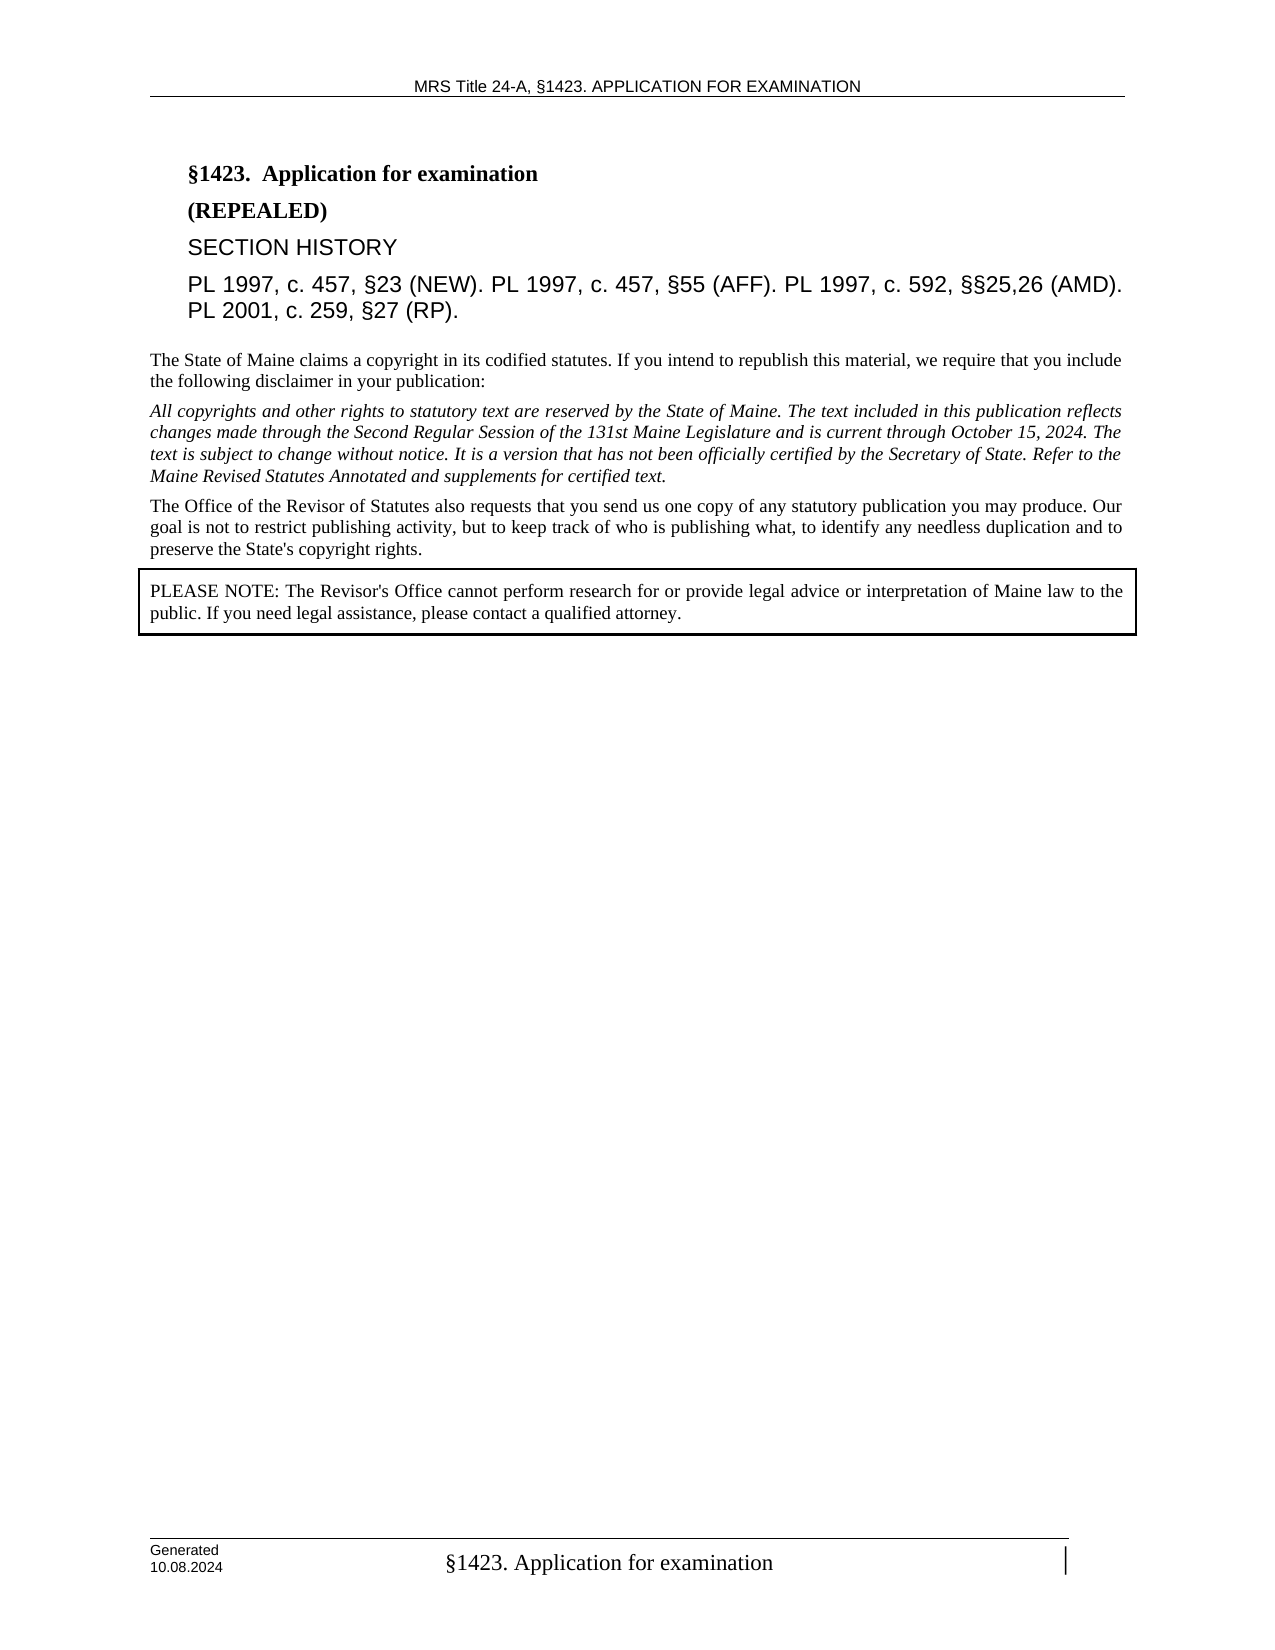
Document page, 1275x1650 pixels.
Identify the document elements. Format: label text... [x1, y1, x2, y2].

text §1423. Application for examination [187, 160, 1125, 187]
text (REPEALED) [187, 197, 1125, 223]
text PLEASE NOTE: The Revisor's Office cannot perform research for or provide legal advice or interpretation of Maine law to the public. If you need legal assistance, please contact a qualified attorney. [140, 570, 1135, 633]
text The Office of the Revisor of Statutes also requests that you send us one copy of any statutory publication you may produce. Our goal is not to restrict publishing activity, but to keep track of who is publishing what, to identify any needless duplication and to preserve the State's copyright rights. [150, 494, 1125, 559]
text The State of Maine claims a copyright in its codified statutes. If you intend to republish this material, we require that you include the following disclaimer in your publication: [150, 348, 1125, 392]
text PL 1997, c. 457, §23 (NEW). PL 1997, c. 457, §55 (AFF). PL 1997, c. 592, §§25,26 (AMD). PL 2001, c. 259, §27 (RP). [187, 271, 1125, 323]
text SECTION HISTORY [187, 234, 1125, 260]
text All copyrights and other rights to statutory text are reserved by the State of Maine. The text included in this publication reflects changes made through the Second Regular Session of the 131st Maine Legislature and is current through October 15, 2024 . The text is subject to change without notice. It is a version that has not been officially certified by the Secretary of State. Refer to the Maine Revised Statutes Annotated and supplements for certified text. [150, 400, 1125, 486]
